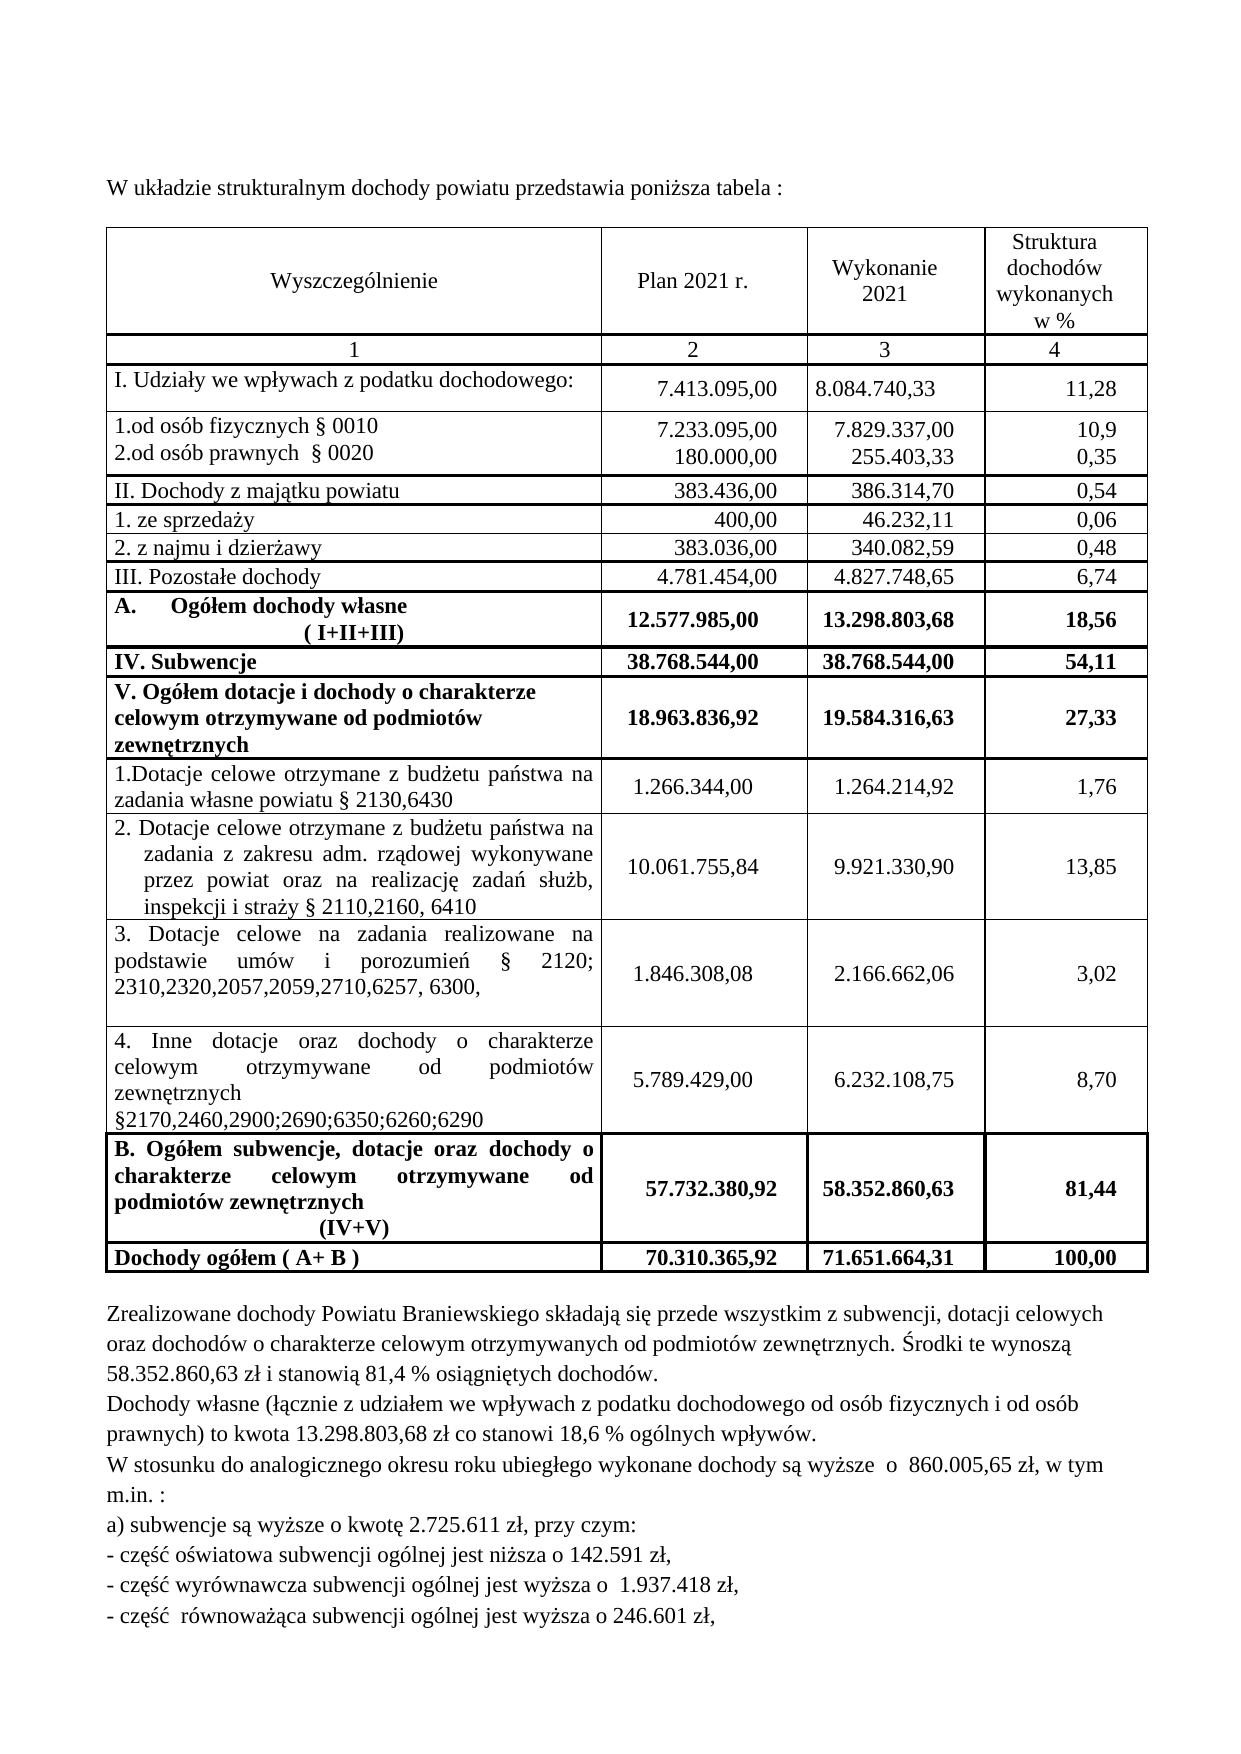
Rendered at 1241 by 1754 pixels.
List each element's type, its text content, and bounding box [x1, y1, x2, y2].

table_cell B. Ogółem subwencje, dotacje oraz dochody o charakterze celowym otrzymywane od podmiotów zewnętrznych (IV+V) [108, 1135, 600, 1241]
table_cell 4.827.748,65 [808, 563, 984, 589]
table_cell 340.082,59 [808, 534, 984, 560]
table_cell 3 [808, 336, 984, 363]
table_cell 2. z najmu i dzierżawy [107, 534, 601, 560]
table_cell 81,44 [987, 1135, 1146, 1241]
table_cell Dochody ogółem ( A+ B ) [108, 1244, 600, 1270]
table_cell 5.789.429,00 [602, 1027, 807, 1132]
table_cell 386.314,70 [808, 477, 984, 503]
table_cell 2. Dotacje celowe otrzymane z budżetu państwa na zadania z zakresu adm. rządowej wykonywane przez powiat oraz na realizację zadań służb, inspekcji i straży § 2110,2160, 6410 [107, 814, 601, 919]
table_cell 4. Inne dotacje oraz dochody o charakterze celowym otrzymywane od podmiotów zewnętrznych §2170,2460,2900;2690;6350;6260;6290 [107, 1027, 601, 1132]
table_cell 4 [986, 336, 1147, 363]
table_cell 71.651.664,31 [809, 1244, 983, 1270]
text W układzie strukturalnym dochody powiatu przedstawia poniższa tabela : [106, 174, 1134, 200]
table_cell 8.084.740,33 [808, 366, 984, 411]
table_cell 70.310.365,92 [603, 1244, 806, 1270]
table_cell IV. Subwencje [107, 649, 601, 675]
table_cell 6,74 [986, 563, 1147, 589]
table_cell 383.436,00 [602, 477, 807, 503]
table_cell 100,00 [987, 1244, 1146, 1270]
text a) subwencje są wyższe o kwotę 2.725.611 zł, przy czym: [106, 1511, 1134, 1537]
table_cell 19.584.316,63 [808, 678, 984, 757]
text Zrealizowane dochody Powiatu Braniewskiego składają się przede wszystkim z subwencji, dotacji celowych oraz dochodów o charakterze celowym otrzymywanych od podmiotów zewnętrznych. Środki te wynoszą 58.352.860,63 zł i stanowią 81,4 % osiągniętych dochodów. [106, 1300, 1134, 1386]
table_cell 58.352.860,63 [809, 1135, 983, 1241]
table_header Wykonanie 2021 [808, 228, 984, 333]
table_cell 13,85 [986, 814, 1147, 919]
table_cell 8,70 [986, 1027, 1147, 1132]
table_cell 383.036,00 [602, 534, 807, 560]
table_cell 2 [602, 336, 807, 363]
table_cell 1.Dotacje celowe otrzymane z budżetu państwa na zadania własne powiatu § 2130,6430 [107, 760, 601, 813]
table_cell 1.266.344,00 [602, 760, 807, 813]
table_cell 1.264.214,92 [808, 760, 984, 813]
table_header Plan 2021 r. [602, 228, 807, 333]
table_cell 6.232.108,75 [808, 1027, 984, 1132]
table_cell 3,02 [986, 920, 1147, 1026]
text Dochody własne (łącznie z udziałem we wpływach z podatku dochodowego od osób fizycznych i od osób prawnych) to kwota 13.298.803,68 zł co stanowi 18,6 % ogólnych wpływów. [106, 1390, 1134, 1447]
table_cell 7.233.095,00 180.000,00 [602, 412, 807, 474]
table_cell 4.781.454,00 [602, 563, 807, 589]
table_cell 12.577.985,00 [602, 593, 807, 645]
text - część wyrównawcza subwencji ogólnej jest wyższa o 1.937.418 zł, [106, 1572, 1134, 1598]
table_cell 1.846.308,08 [602, 920, 807, 1026]
table_cell III. Pozostałe dochody [107, 563, 601, 589]
table_cell 54,11 [986, 649, 1147, 675]
table_cell 9.921.330,90 [808, 814, 984, 919]
table_cell 10,9 0,35 [986, 412, 1147, 474]
table_cell 18,56 [986, 593, 1147, 645]
table_cell 1. ze sprzedaży [107, 506, 601, 533]
table_cell 18.963.836,92 [602, 678, 807, 757]
table_cell I. Udziały we wpływach z podatku dochodowego: [107, 366, 601, 411]
table_cell Ogółem dochody własne ( I+II+III) [107, 593, 601, 645]
table_cell 1.od osób fizycznych § 0010 2.od osób prawnych § 0020 [107, 412, 601, 474]
table_cell 7.413.095,00 [602, 366, 807, 411]
table_cell 38.768.544,00 [602, 649, 807, 675]
table_header Wyszczególnienie [107, 228, 601, 333]
table_cell 0,48 [986, 534, 1147, 560]
table_cell 38.768.544,00 [808, 649, 984, 675]
table_cell 46.232,11 [808, 506, 984, 533]
table_cell 3. Dotacje celowe na zadania realizowane na podstawie umów i porozumień § 2120; 2310,2320,2057,2059,2710,6257, 6300, [107, 920, 601, 1026]
table_cell 13.298.803,68 [808, 593, 984, 645]
table_cell II. Dochody z majątku powiatu [107, 477, 601, 503]
table_cell 0,54 [986, 477, 1147, 503]
table_cell V. Ogółem dotacje i dochody o charakterze celowym otrzymywane od podmiotów zewnętrznych [107, 678, 601, 757]
table_cell 27,33 [986, 678, 1147, 757]
text W stosunku do analogicznego okresu roku ubiegłego wykonane dochody są wyższe o 860.005,65 zł, w tym m.in. : [106, 1451, 1134, 1507]
table_cell 10.061.755,84 [602, 814, 807, 919]
table_cell 2.166.662,06 [808, 920, 984, 1026]
table_cell 11,28 [986, 366, 1147, 411]
text - część oświatowa subwencji ogólnej jest niższa o 142.591 zł, [106, 1541, 1134, 1568]
table_cell 7.829.337,00 255.403,33 [808, 412, 984, 474]
table_header Struktura dochodów wykonanych w % [986, 228, 1147, 333]
text - część równoważąca subwencji ogólnej jest wyższa o 246.601 zł, [106, 1602, 1134, 1628]
table_cell 1 [107, 336, 601, 363]
table_cell 400,00 [602, 506, 807, 533]
table_cell 1,76 [986, 760, 1147, 813]
table_cell 57.732.380,92 [603, 1135, 806, 1241]
table_cell 0,06 [986, 506, 1147, 533]
